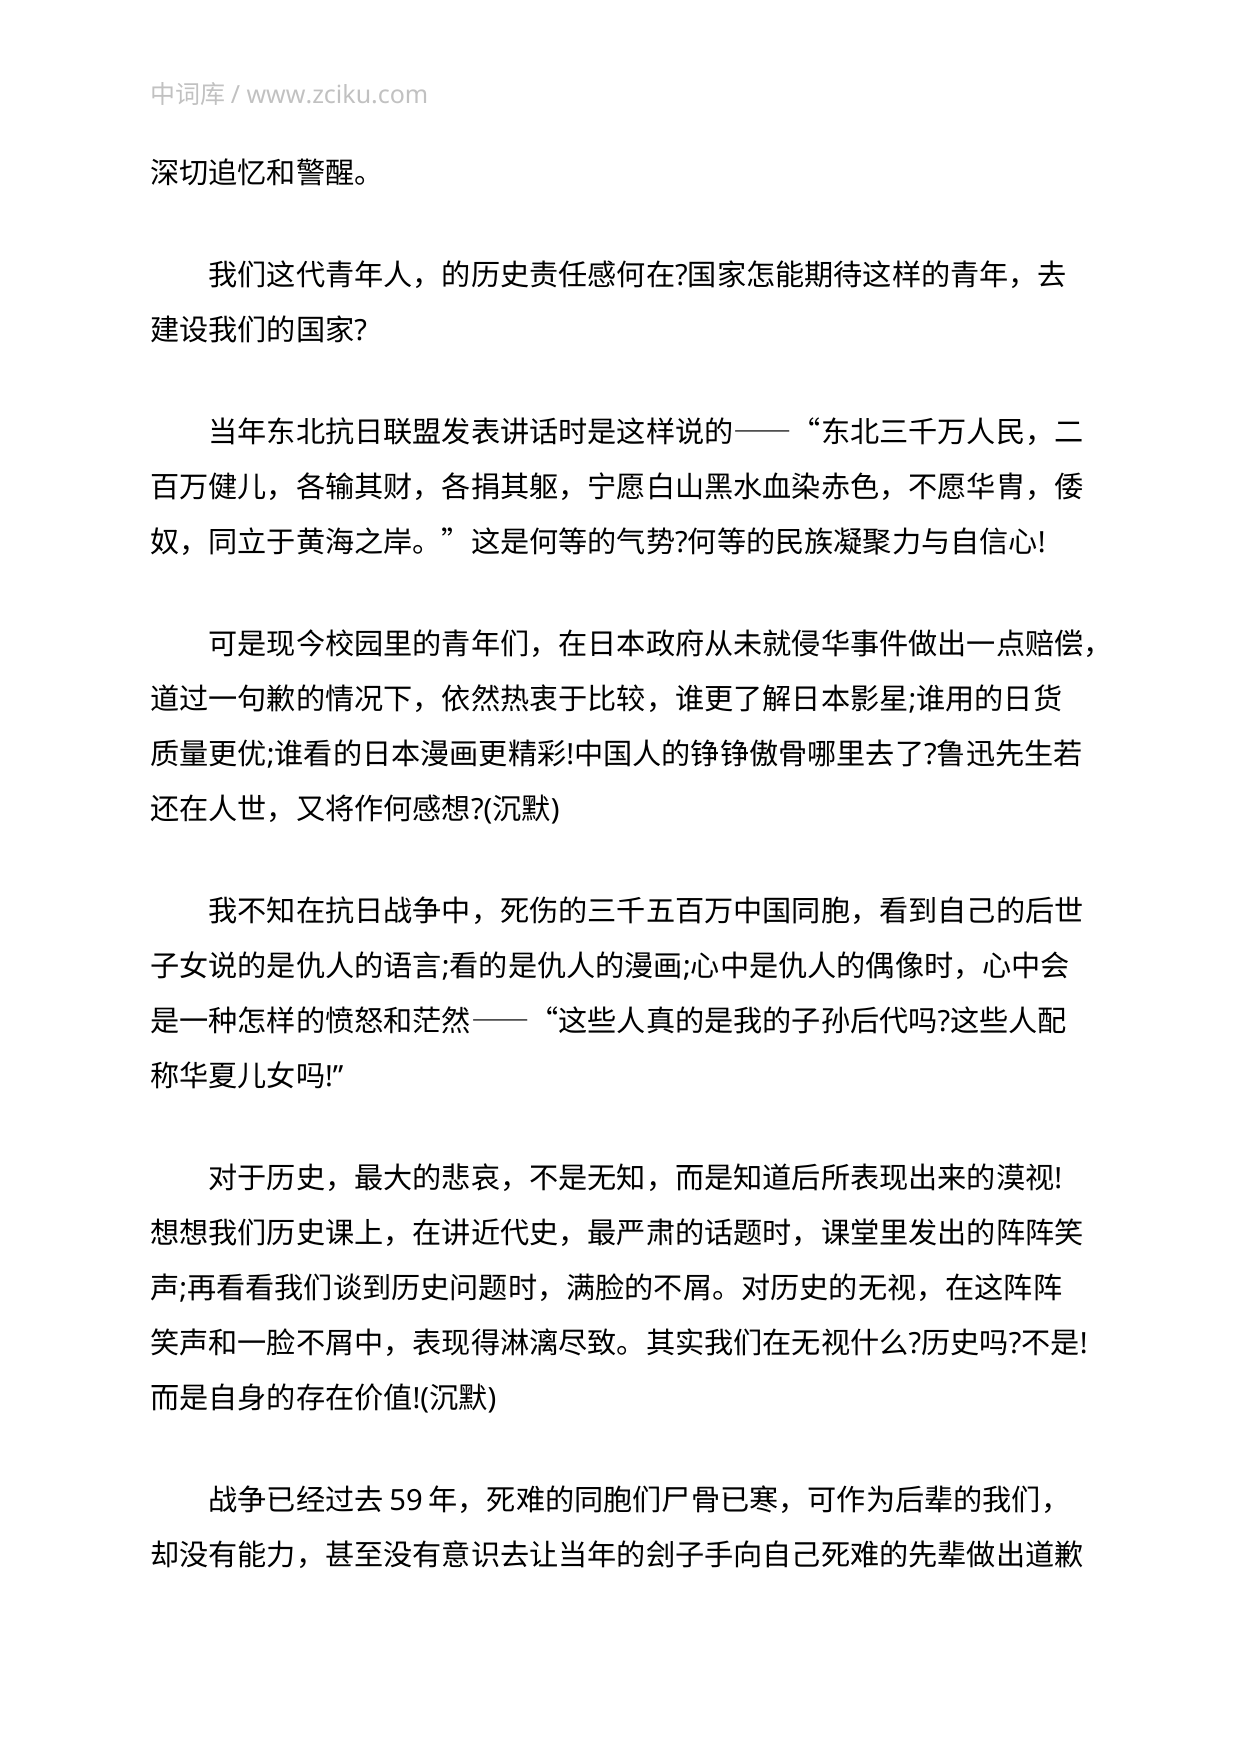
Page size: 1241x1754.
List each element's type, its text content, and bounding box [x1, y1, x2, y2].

text 我们这代青年人，的历史责任感何在?国家怎能期待这样的青年，去建设我们的国家? [150, 252, 1090, 349]
text 对于历史，最大的悲哀，不是无知，而是知道后所表现出来的漠视!想想我们历史课上，在讲近代史，最严肃的话题时，课堂里发出的阵阵笑声;再看看我们谈到历史问题时，满脸的不屑。对历史的无视，在这阵阵笑声和一脸不屑中，表现得淋漓尽致。其实我们在无视什么?历史吗?不是!而是自身的存在价值!(沉默) [150, 1154, 1090, 1417]
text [150, 1476, 1090, 1573]
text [150, 150, 1090, 192]
text 当年东北抗日联盟发表讲话时是这样说的——“东北三千万人民，二百万健儿，各输其财，各捐其躯，宁愿白山黑水血染赤色，不愿华胄，倭奴，同立于黄海之岸。”这是何等的气势?何等的民族凝聚力与自信心! [150, 409, 1090, 561]
text 可是现今校园里的青年们，在日本政府从未就侵华事件做出一点赔偿，道过一句歉的情况下，依然热衷于比较，谁更了解日本影星;谁用的日货质量更优;谁看的日本漫画更精彩!中国人的铮铮傲骨哪里去了?鲁迅先生若还在人世，又将作何感想?(沉默) [150, 621, 1090, 828]
text 我不知在抗日战争中，死伤的三千五百万中国同胞，看到自己的后世子女说的是仇人的语言;看的是仇人的漫画;心中是仇人的偶像时，心中会是一种怎样的愤怒和茫然——“这些人真的是我的子孙后代吗?这些人配称华夏儿女吗!” [150, 887, 1090, 1095]
